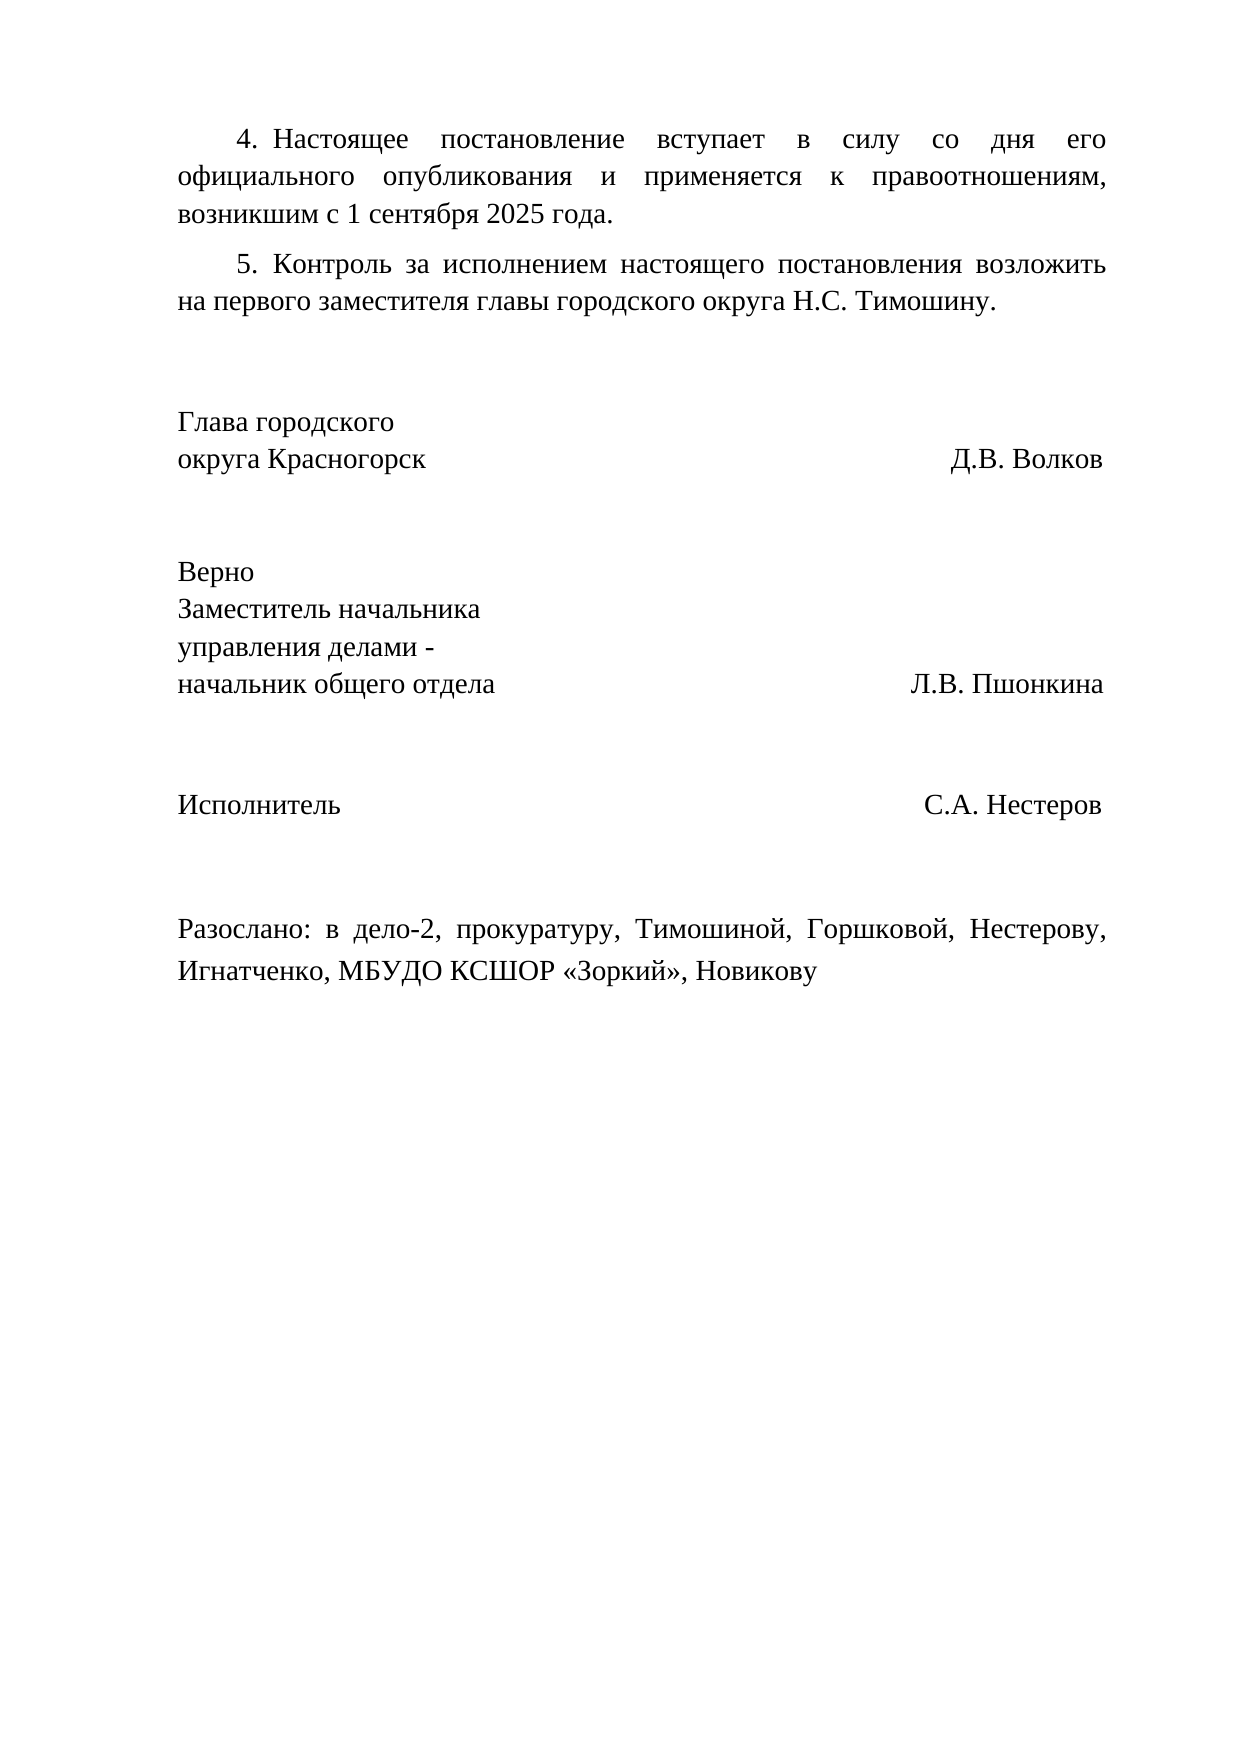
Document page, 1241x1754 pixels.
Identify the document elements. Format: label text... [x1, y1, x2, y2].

text начальник общего отдела Л.В. Пшонкина [177, 664, 1107, 701]
text Разослано: в дело-2, прокуратуру, Тимошиной, Горшковой, Нестерову, Игнатченко, МБУДО КСШОР «Зоркий», Новикову [177, 906, 1107, 989]
text Исполнитель С.А. Нестеров [177, 785, 1107, 822]
text 5. Контроль за исполнением настоящего постановления возложить на первого заместителя главы городского округа Н.С. Тимошину. [177, 243, 1107, 318]
text управления делами - [177, 626, 1107, 664]
text Верно [177, 551, 1107, 589]
text Глава городского [177, 401, 1107, 439]
text 4. Настоящее постановление вступает в силу со дня его официального опубликования и применяется к правоотношениям, возникшим с 1 сентября 2025 года. [177, 118, 1107, 231]
text округа Красногорск Д.В. Волков [177, 439, 1107, 476]
text Заместитель начальника [177, 589, 1107, 626]
